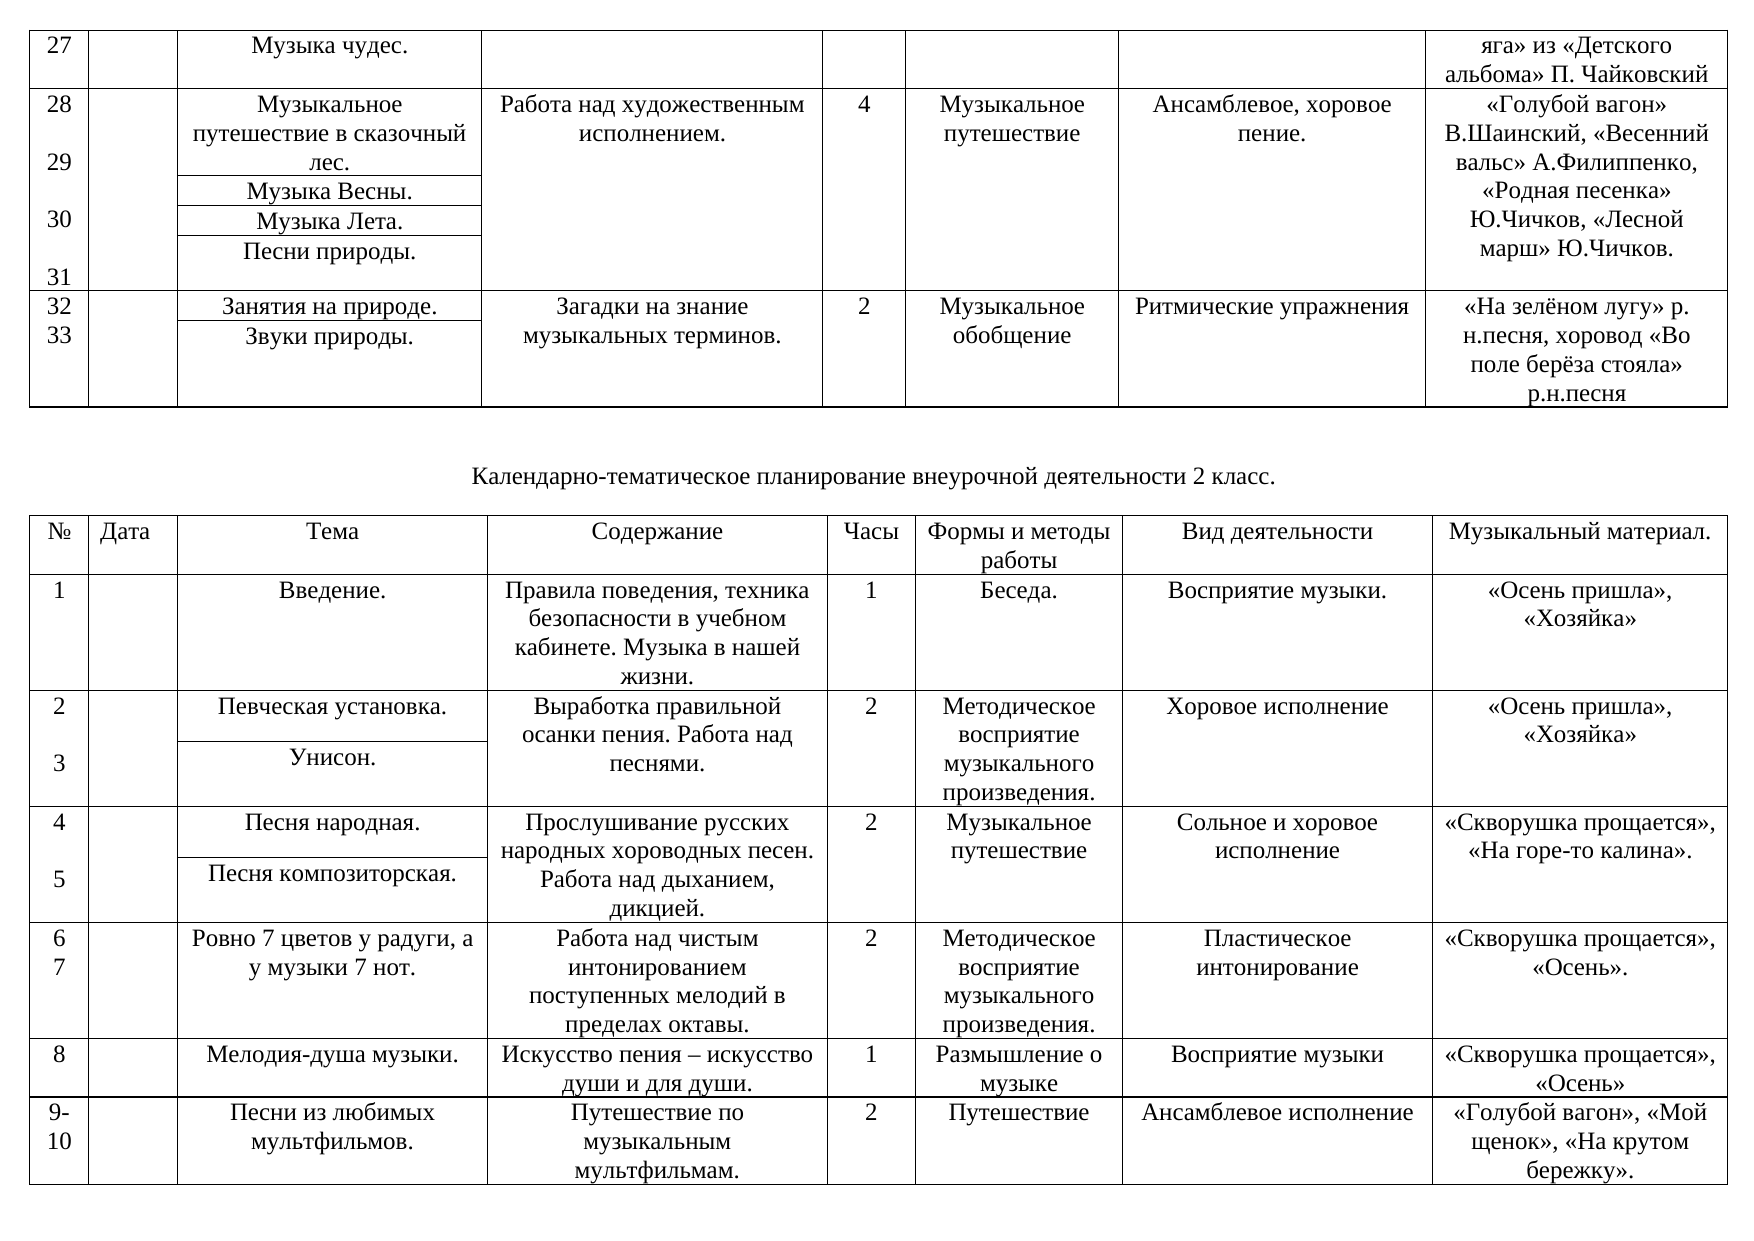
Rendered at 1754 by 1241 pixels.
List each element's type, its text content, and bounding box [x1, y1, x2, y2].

table_cell Ровно 7 цветов у радуги, а у музыки 7 нот. [178, 923, 487, 1038]
table_cell [89, 1098, 177, 1184]
table_cell [89, 575, 177, 690]
table_cell Ритмические упражнения [1119, 291, 1425, 406]
table_cell Беседа. [916, 575, 1122, 690]
table_cell Правила поведения, техника безопасности в учебном кабинете. Музыка в нашей жизни. [488, 575, 827, 690]
table_cell Хоровое исполнение [1123, 691, 1432, 806]
table_cell 2 [823, 291, 905, 406]
table_cell Размышление о музыке [916, 1039, 1122, 1096]
table_cell [89, 807, 177, 922]
table_cell Музыка Лета. [178, 206, 481, 235]
table_cell Музыкальное обобщение [906, 291, 1118, 406]
table_cell Музыкальное путешествие в сказочный лес. [178, 89, 481, 175]
table_cell Певческая установка. [178, 691, 487, 741]
table_cell Методическое восприятие музыкального произведения. [916, 923, 1122, 1038]
table_cell 32 33 [30, 291, 88, 406]
table_cell Искусство пения – искусство души и для души. [488, 1039, 827, 1096]
table_header Дата [89, 516, 177, 574]
table_header Формы и методы работы [916, 516, 1122, 574]
table_cell 4 [823, 89, 905, 290]
table_cell Занятия на природе. [178, 291, 481, 320]
table_cell «На зелёном лугу» р. н.песня, хоровод «Во поле берёза стояла» р.н.песня [1426, 291, 1727, 406]
table_header № [30, 516, 88, 574]
table_cell 4 5 [30, 807, 88, 922]
table_cell 8 [30, 1039, 88, 1096]
table_cell Мелодия-душа музыки. [178, 1039, 487, 1096]
table_cell «Голубой вагон» В.Шаинский, «Весенний вальс» А.Филиппенко, «Родная песенка» Ю.Чичков, «Лесной марш» Ю.Чичков. [1426, 89, 1727, 290]
table_cell 1 [30, 575, 88, 690]
table_cell Музыкальное путешествие [916, 807, 1122, 922]
table_cell 2 [828, 923, 915, 1038]
table_cell 1 [828, 1039, 915, 1096]
table_cell [89, 89, 177, 290]
table_cell Ансамблевое, хоровое пение. [1119, 89, 1425, 290]
table_cell 28 29 30 31 [30, 89, 88, 290]
table_cell Прослушивание русских народных хороводных песен. Работа над дыханием, дикцией. [488, 807, 827, 922]
table_cell «Скворушка прощается», «Осень». [1433, 923, 1727, 1038]
table_cell Песня народная. [178, 807, 487, 857]
table_header Тема [178, 516, 487, 574]
table_cell 2 3 [30, 691, 88, 806]
table_cell Методическое восприятие музыкального произведения. [916, 691, 1122, 806]
table_cell Работа над художественным исполнением. [482, 89, 822, 290]
table_header Вид деятельности [1123, 516, 1432, 574]
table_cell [906, 89, 1118, 290]
table_cell 1 [828, 575, 915, 690]
table_cell Ансамблевое исполнение [1123, 1098, 1432, 1184]
table_cell Загадки на знание музыкальных терминов. [482, 291, 822, 406]
table_cell «Осень пришла», «Хозяйка» [1433, 691, 1727, 806]
table_cell Песни природы. [178, 236, 481, 290]
table_cell Звуки природы. [178, 321, 481, 406]
table_cell Сольное и хоровое исполнение [1123, 807, 1432, 922]
table_cell 6 7 [30, 923, 88, 1038]
table_cell Пластическое интонирование [1123, 923, 1432, 1038]
table_cell [89, 923, 177, 1038]
table_cell Песни из любимых мультфильмов. [178, 1098, 487, 1184]
table_cell «Осень пришла», «Хозяйка» [1433, 575, 1727, 690]
table_cell [89, 1039, 177, 1096]
table_cell «Голубой вагон», «Мой щенок», «На крутом бережку». [1433, 1098, 1727, 1184]
table_cell Путешествие [916, 1098, 1122, 1184]
table_cell 9- 10 [30, 1098, 88, 1184]
table_cell Работа над чистым интонированием поступенных мелодий в пределах октавы. [488, 923, 827, 1038]
table_header Часы [828, 516, 915, 574]
table_cell Выработка правильной осанки пения. Работа над песнями. [488, 691, 827, 806]
table_cell 2 [828, 807, 915, 922]
table_header Музыкальный материал. [1433, 516, 1727, 574]
table_cell Восприятие музыки. [1123, 575, 1432, 690]
table_cell Введение. [178, 575, 487, 690]
table_cell Восприятие музыки [1123, 1039, 1432, 1096]
table_cell [89, 291, 177, 406]
table_cell 2 [828, 1098, 915, 1184]
text Календарно-тематическое планирование внеурочной деятельности 2 класс. [29, 461, 1724, 490]
table_cell Музыка чудес. [178, 31, 481, 88]
table_cell Музыка Весны. [178, 176, 481, 205]
table_cell 2 [828, 691, 915, 806]
table_cell Песня композиторская. [178, 858, 487, 922]
table_cell «Скворушка прощается», «Осень» [1433, 1039, 1727, 1096]
table_cell Унисон. [178, 742, 487, 806]
table_header Содержание [488, 516, 827, 574]
table_cell [89, 691, 177, 806]
table_cell «Скворушка прощается», «На горе-то калина». [1433, 807, 1727, 922]
table_cell Путешествие по музыкальным мультфильмам. [488, 1098, 827, 1184]
